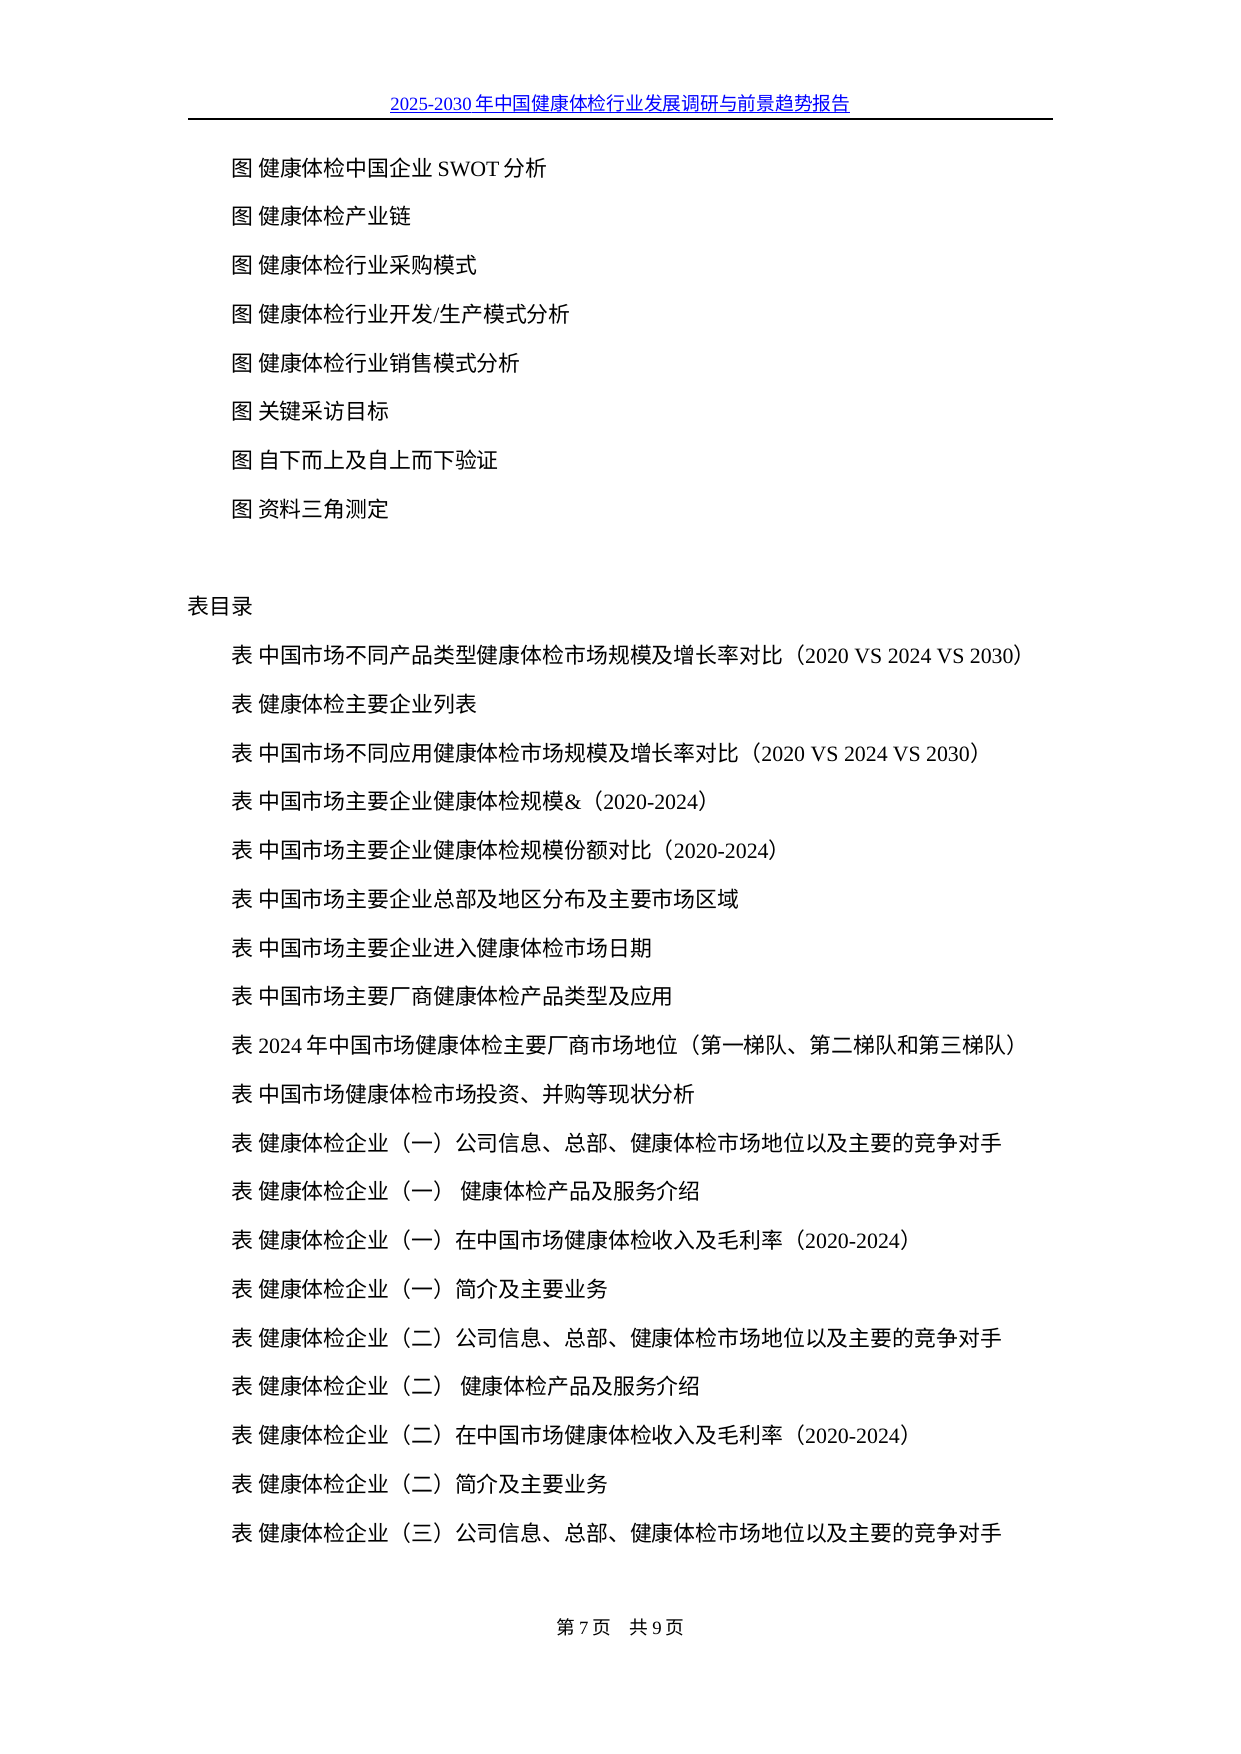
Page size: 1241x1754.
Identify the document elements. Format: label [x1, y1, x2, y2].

text [187, 150, 1053, 1548]
